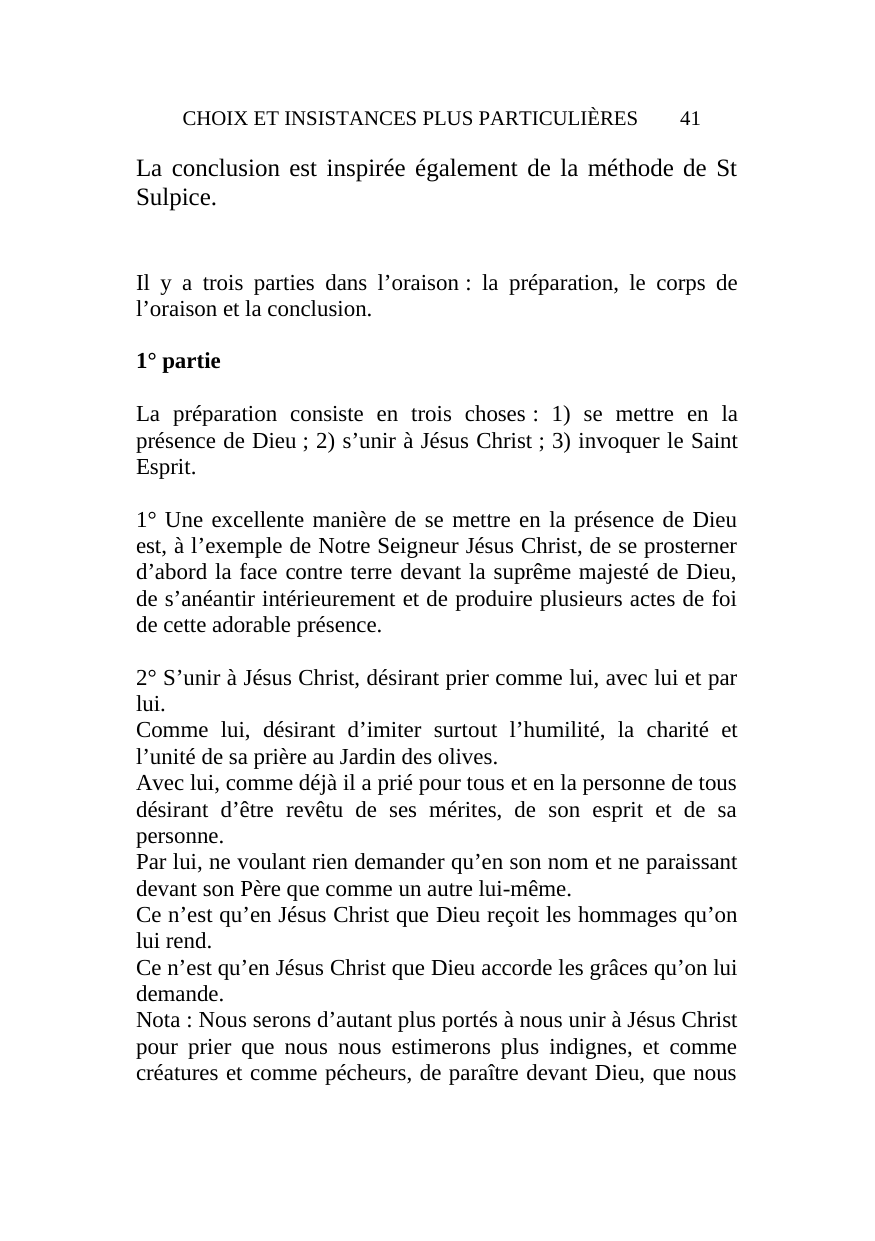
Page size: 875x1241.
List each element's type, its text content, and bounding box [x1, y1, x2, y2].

text Par lui, ne voulant rien demander qu’en son nom et ne paraissant devant son Père que comme un autre lui-même. [136, 848, 738, 901]
text La conclusion est inspirée également de la méthode de St Sulpice. [136, 153, 738, 211]
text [136, 1006, 738, 1086]
text Ce n’est qu’en Jésus Christ que Dieu accorde les grâces qu’on lui demande. [136, 954, 738, 1006]
text 1° partie [136, 348, 738, 374]
text Il y a trois parties dans l’oraison : la préparation, le corps de l’oraison et la conclusion. [136, 268, 738, 321]
text 1° Une excellente manière de se mettre en la présence de Dieu est, à l’exemple de Notre Seigneur Jésus Christ, de se prosterner d’abord la face contre terre devant la suprême majesté de Dieu, de s’anéantir intérieurement et de produire plusieurs actes de foi de cette adorable présence. [136, 506, 738, 637]
text Avec lui, comme déjà il a prié pour tous et en la personne de tous désirant d’être revêtu de ses mérites, de son esprit et de sa personne. [136, 769, 738, 848]
text Ce n’est qu’en Jésus Christ que Dieu reçoit les hommages qu’on lui rend. [136, 901, 738, 954]
text Comme lui, désirant d’imiter surtout l’humilité, la charité et l’unité de sa prière au Jardin des olives. [136, 717, 738, 769]
text La préparation consiste en trois choses : 1) se mettre en la présence de Dieu ; 2) s’unir à Jésus Christ ; 3) invoquer le Saint Esprit. [136, 400, 738, 479]
text 2° S’unir à Jésus Christ, désirant prier comme lui, avec lui et par lui. [136, 664, 738, 717]
